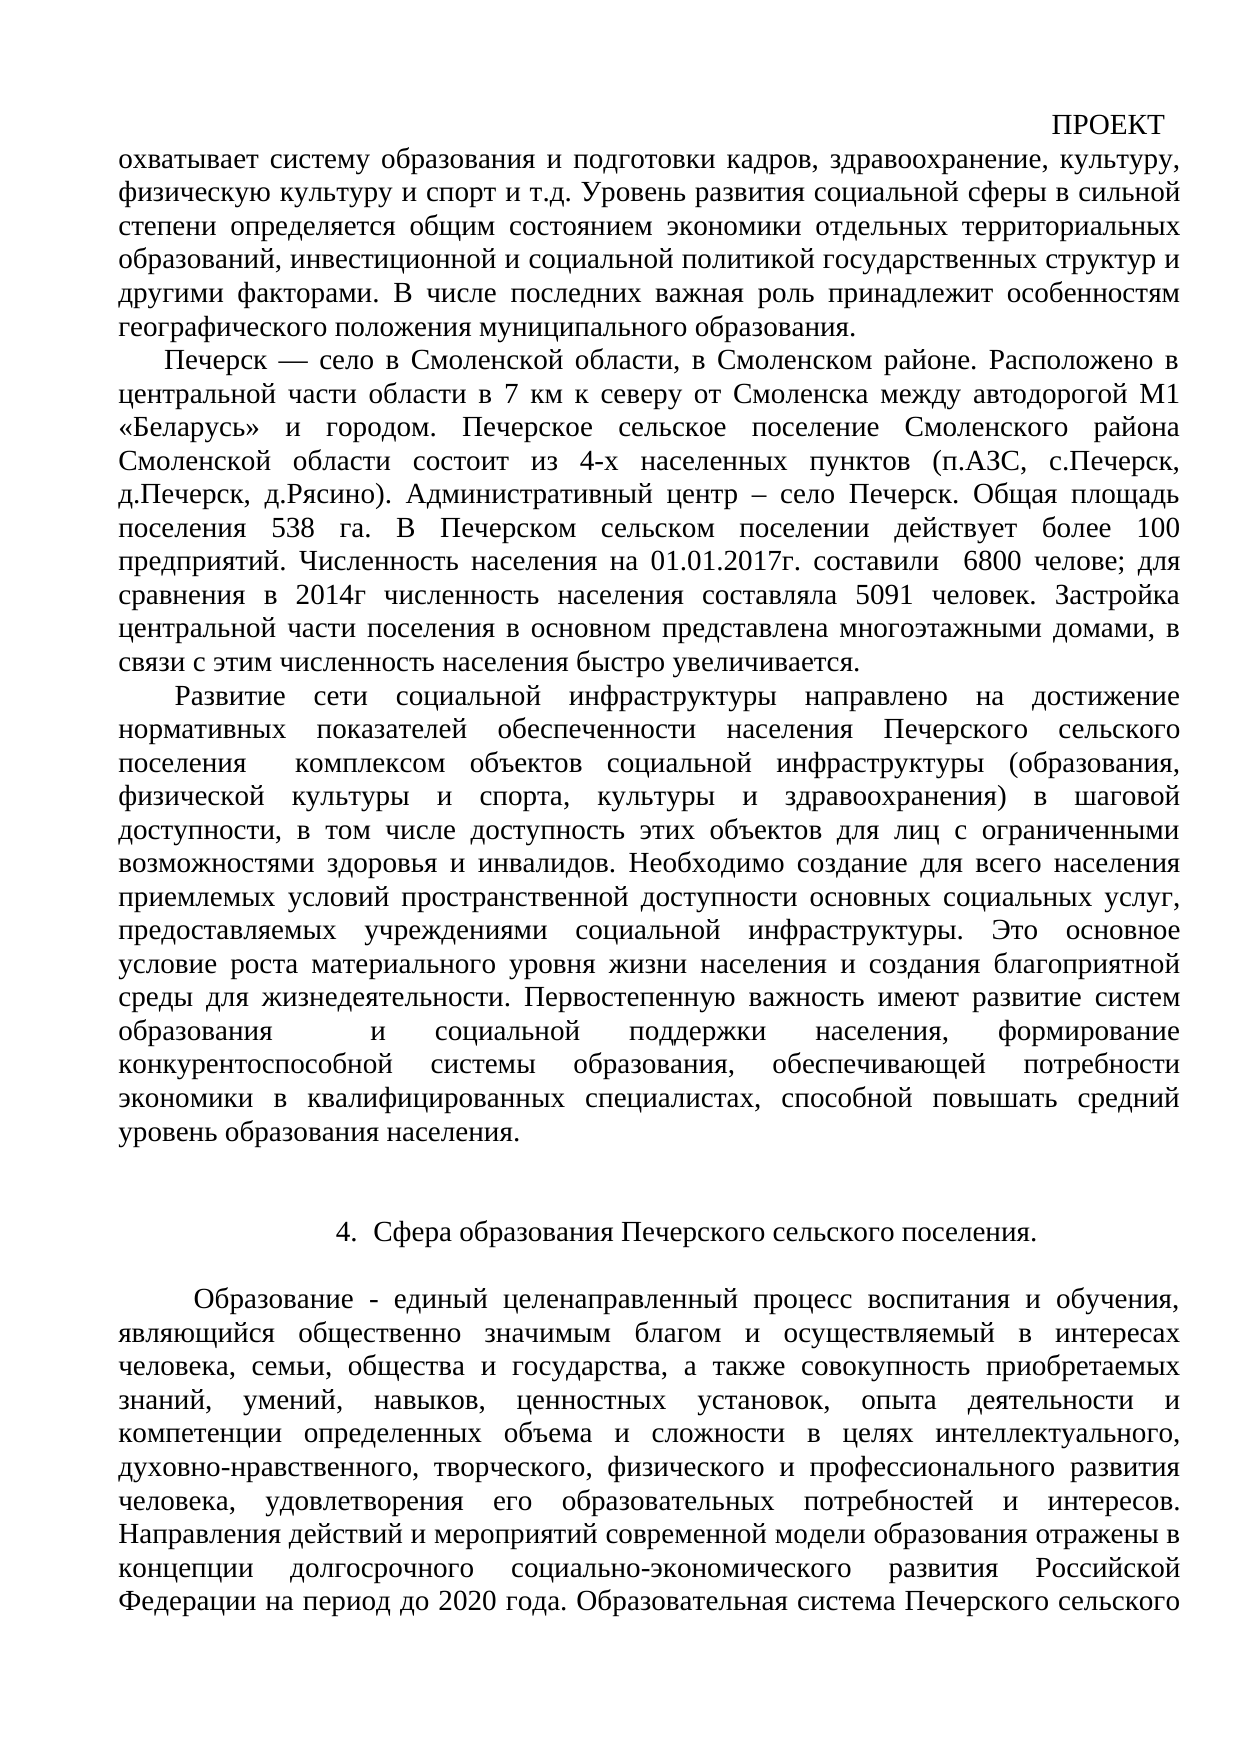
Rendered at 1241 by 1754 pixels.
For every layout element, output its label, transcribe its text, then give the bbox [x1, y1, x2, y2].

text Печерск — село в Смоленской области, в Смоленском районе. Расположено в центральной части области в 7 км к северу от Смоленска между автодорогой М1 «Беларусь» и городом. Печерское сельское поселение Смоленского района Смоленской области состоит из 4-х населенных пунктов (п.АЗС, с.Печерск, д.Печерск, д.Рясино). Административный центр – село Печерск. Общая площадь поселения 538 га. В Печерском сельском поселении действует более 100 предприятий. Численность населения на 01.01.2017г. составили 6800 челове; для сравнения в 2014г численность населения составляла 5091 человек. Застройка центральной части поселения в основном представлена многоэтажными домами, в связи с этим численность населения быстро увеличивается. [118, 342, 1181, 678]
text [118, 141, 1181, 342]
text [118, 1281, 1181, 1617]
text Развитие сети социальной инфраструктуры направлено на достижение нормативных показателей обеспеченности населения Печерского сельского поселения комплексом объектов социальной инфраструктуры (образования, физической культуры и спорта, культуры и здравоохранения) в шаговой доступности, в том числе доступность этих объектов для лиц с ограниченными возможностями здоровья и инвалидов. Необходимо создание для всего населения приемлемых условий пространственной доступности основных социальных услуг, предоставляемых учреждениями социальной инфраструктуры. Это основное условие роста материального уровня жизни населения и создания благоприятной среды для жизнедеятельности. Первостепенную важность имеют развитие систем образования и социальной поддержки населения, формирование конкурентоспособной системы образования, обеспечивающей потребности экономики в квалифицированных специалистах, способной повышать средний уровень образования населения. [118, 678, 1181, 1147]
list Сфера образования Печерского сельского поселения. [192, 1214, 1181, 1248]
